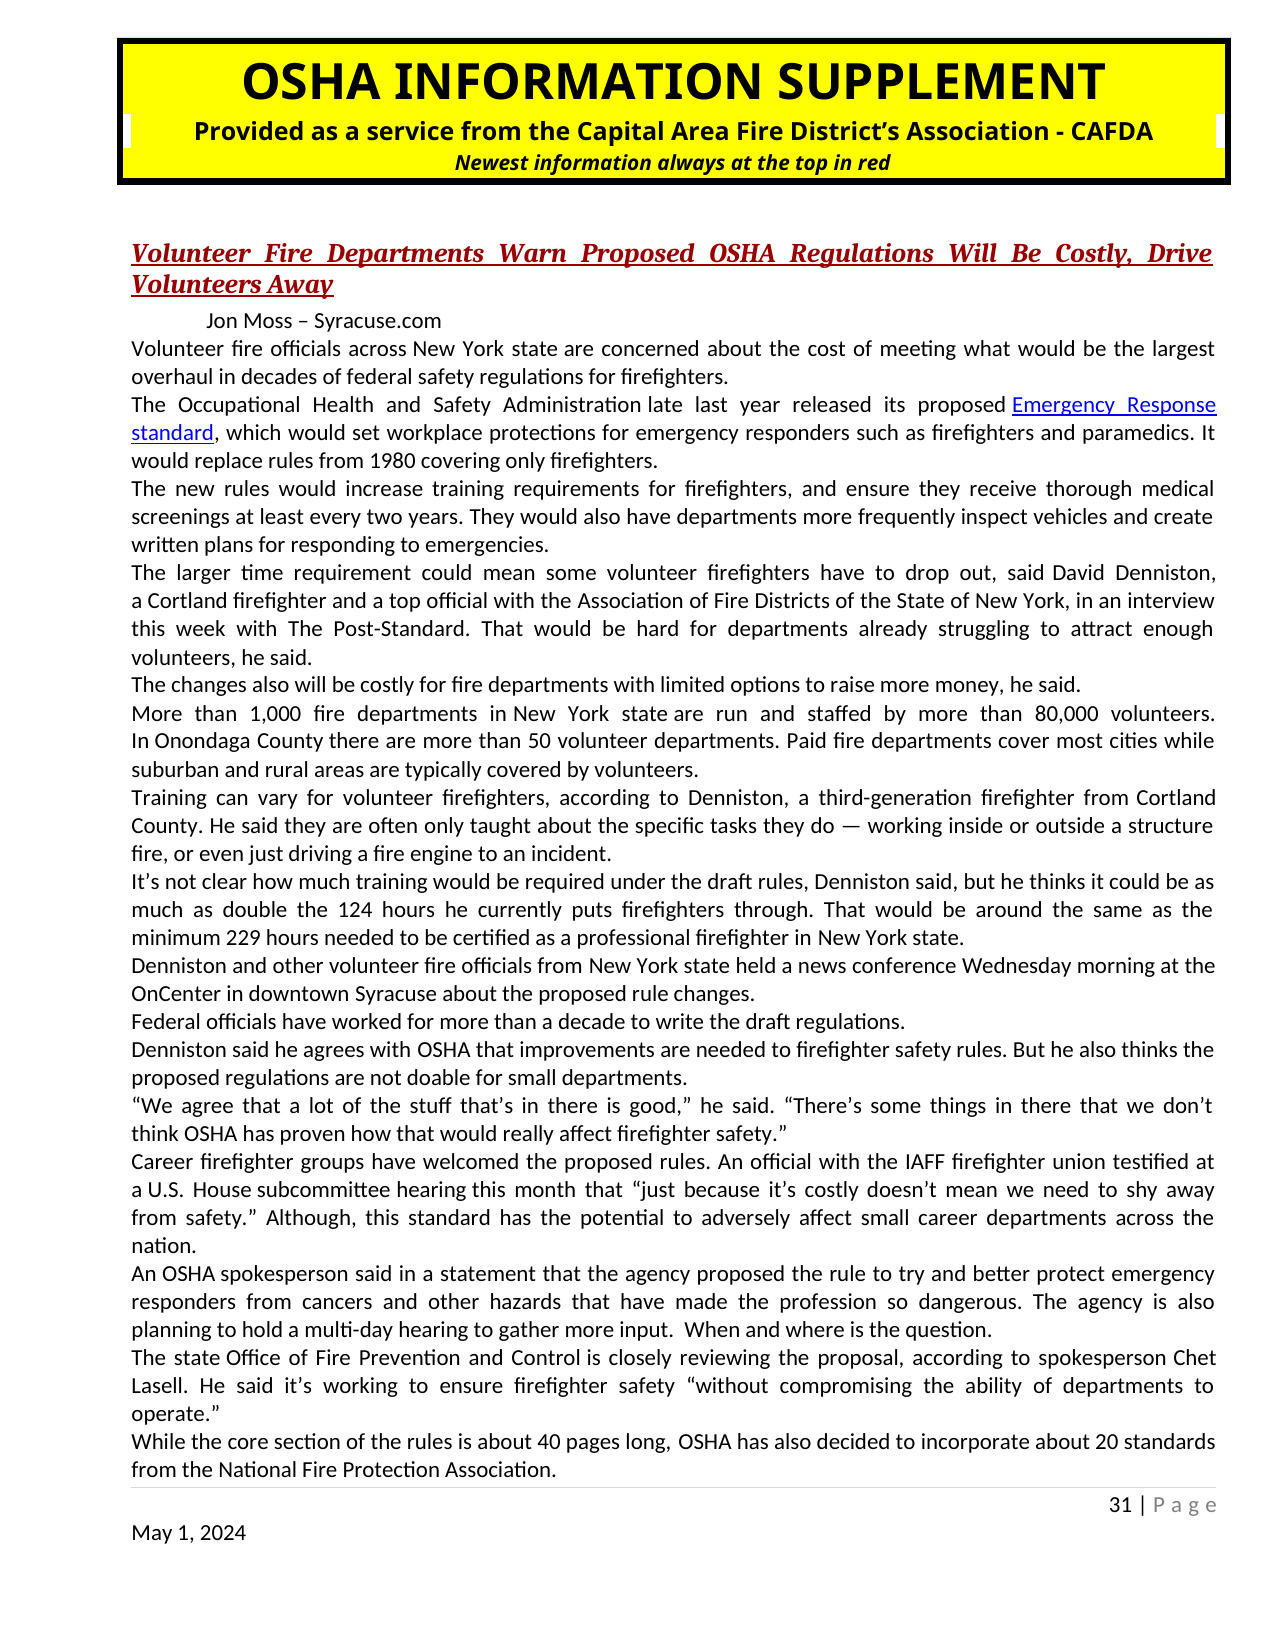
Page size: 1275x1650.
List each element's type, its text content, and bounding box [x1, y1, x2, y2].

text Provided as a service from the Capital Area Fire District’s Association - CAFDA [131, 114, 1216, 140]
text An OSHA spokesperson said in a statement that the agency proposed the rule to try and better protect emergency responders from cancers and other hazards that have made the profession so dangerous. The agency is also planning to hold a multi-day hearing to gather more input. When and where is the question. [131, 1259, 1216, 1343]
text The changes also will be costly for fire departments with limited options to raise more money, he said. [131, 671, 1216, 699]
text Denniston and other volunteer fire officials from New York state held a news conference Wednesday morning at the OnCenter in downtown Syracuse about the proposed rule changes. [131, 951, 1216, 1007]
text Jon Moss – Syracuse.com [131, 306, 1216, 334]
text Training can vary for volunteer firefighters, according to Denniston, a third-generation firefighter from Cortland County. He said they are often only taught about the specific tasks they do — working inside or outside a structure fire, or even just driving a fire engine to an incident. [131, 783, 1216, 867]
text Career firefighter groups have welcomed the proposed rules. An official with the IAFF firefighter union testified at a U.S. House subcommittee hearing this month that “just because it’s costly doesn’t mean we need to shy away from safety.” Although, this standard has the potential to adversely affect small career departments across the nation. [131, 1147, 1216, 1259]
text It’s not clear how much training would be required under the draft rules, Denniston said, but he thinks it could be as much as double the 124 hours he currently puts firefighters through. That would be around the same as the minimum 229 hours needed to be certified as a professional firefighter in New York state. [131, 867, 1216, 951]
text OSHA INFORMATION SUPPLEMENT [123, 44, 1225, 114]
text While the core section of the rules is about 40 pages long, OSHA has also decided to incorporate about 20 standards from the National Fire Protection Association. [131, 1427, 1216, 1483]
text More than 1,000 fire departments in New York state are run and staffed by more than 80,000 volunteers. In Onondaga County there are more than 50 volunteer departments. Paid fire departments cover most cities while suburban and rural areas are typically covered by volunteers. [131, 699, 1216, 783]
text Federal officials have worked for more than a decade to write the draft regulations. [131, 1007, 1216, 1035]
text The larger time requirement could mean some volunteer firefighters have to drop out, said David Denniston, a Cortland firefighter and a top official with the Association of Fire Districts of the State of New York, in an interview this week with The Post-Standard. That would be hard for departments already struggling to attract enough volunteers, he said. [131, 558, 1216, 671]
text The Occupational Health and Safety Administration late last year released its proposed Emergency Response standard, which would set workplace protections for emergency responders such as firefighters and paramedics. It would replace rules from 1980 covering only firefighters. [131, 390, 1216, 474]
subtitle Volunteer Fire Departments Warn Proposed OSHA Regulations Will Be Costly, Drive Volunteers Away [131, 238, 1216, 300]
text Newest information always at the top in red [123, 140, 1225, 178]
text “We agree that a lot of the stuff that’s in there is good,” he said. “There’s some things in there that we don’t think OSHA has proven how that would really affect firefighter safety.” [131, 1091, 1216, 1147]
text The state Office of Fire Prevention and Control is closely reviewing the proposal, according to spokesperson Chet Lasell. He said it’s working to ensure firefighter safety “without compromising the ability of departments to operate.” [131, 1343, 1216, 1427]
text Denniston said he agrees with OSHA that improvements are needed to firefighter safety rules. But he also thinks the proposed regulations are not doable for small departments. [131, 1035, 1216, 1091]
text Volunteer fire officials across New York state are concerned about the cost of meeting what would be the largest overhaul in decades of federal safety regulations for firefighters. [131, 334, 1216, 390]
text The new rules would increase training requirements for firefighters, and ensure they receive thorough medical screenings at least every two years. They would also have departments more frequently inspect vehicles and create written plans for responding to emergencies. [131, 474, 1216, 558]
